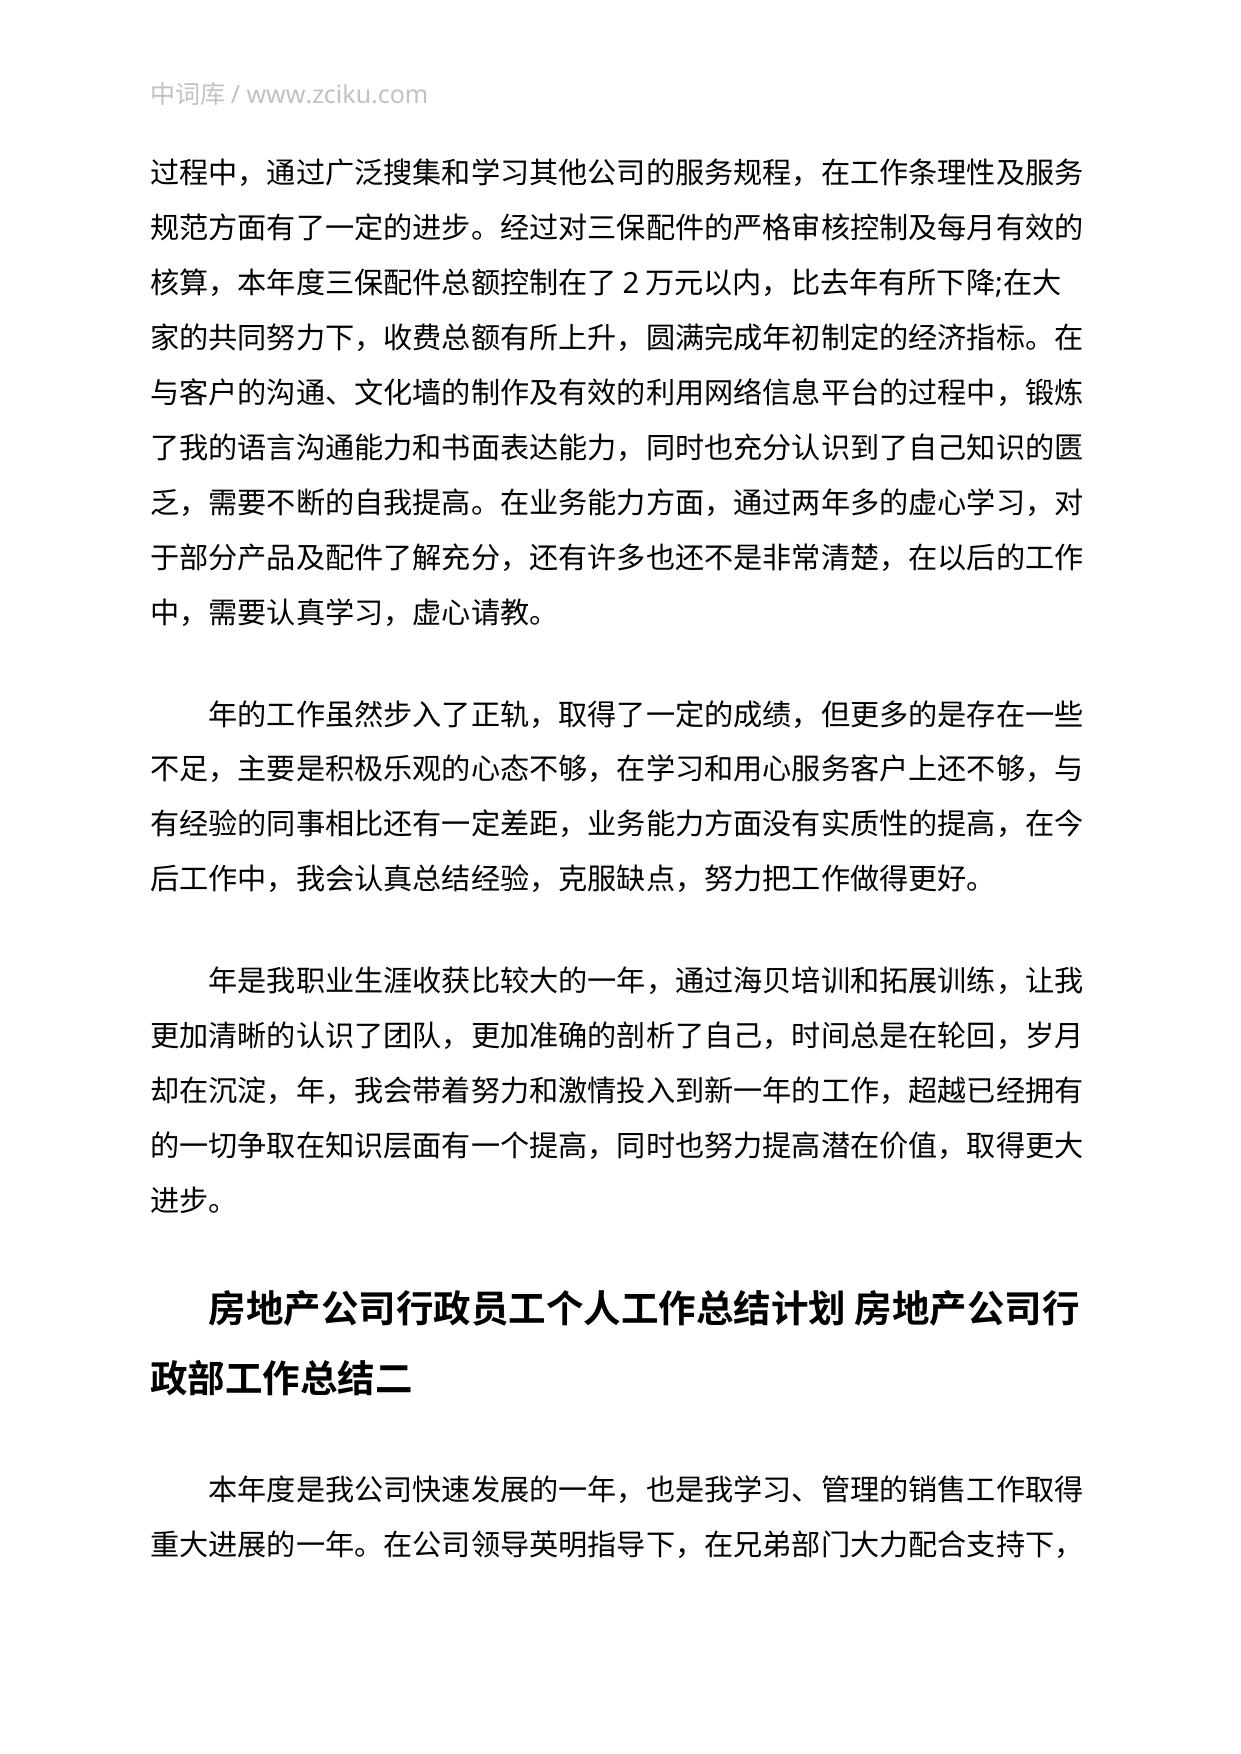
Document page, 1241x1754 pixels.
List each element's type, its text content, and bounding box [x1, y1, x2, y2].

text 年是我职业生涯收获比较大的一年，通过海贝培训和拓展训练，让我更加清晰的认识了团队，更加准确的剖析了自己，时间总是在轮回，岁月却在沉淀，年，我会带着努力和激情投入到新一年的工作，超越已经拥有的一切争取在知识层面有一个提高，同时也努力提高潜在价值，取得更大进步。 [150, 957, 1090, 1219]
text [150, 150, 1090, 632]
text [150, 1467, 1090, 1564]
text 房地产公司行政员工个人工作总结计划 房地产公司行政部工作总结二 [150, 1279, 1090, 1404]
text 年的工作虽然步入了正轨，取得了一定的成绩，但更多的是存在一些不足，主要是积极乐观的心态不够，在学习和用心服务客户上还不够，与有经验的同事相比还有一定差距，业务能力方面没有实质性的提高，在今后工作中，我会认真总结经验，克服缺点，努力把工作做得更好。 [150, 691, 1090, 898]
